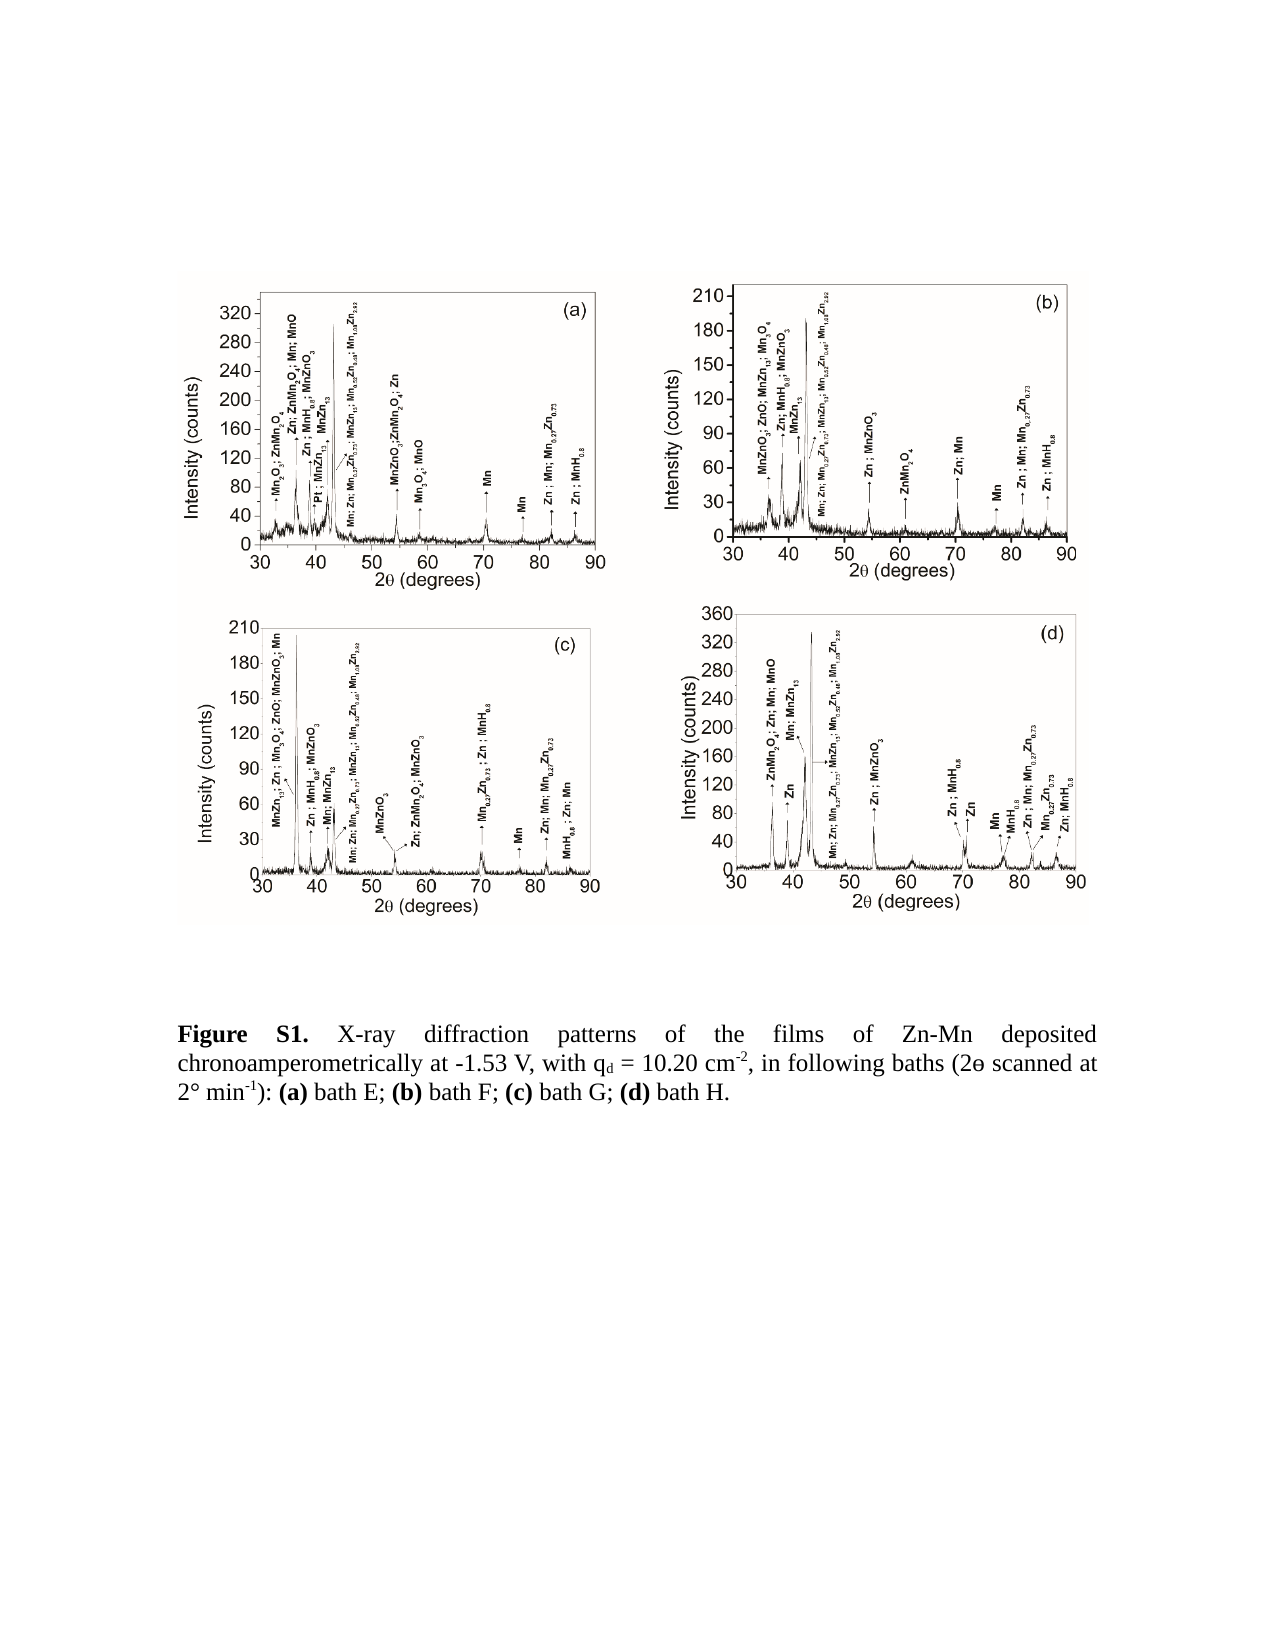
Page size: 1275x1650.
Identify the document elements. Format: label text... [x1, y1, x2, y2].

text Figure S1. X-ray diffraction patterns of the films of Zn-Mn deposited chronoamperometrically at -1.53 V, with qd = 10.20 cm-2, in following baths (2ɵ scanned at 2° min-1): (a) bath E; (b) bath F; (c) bath G; (d) bath H. [177, 1019, 1098, 1106]
picture [177, 271, 1090, 925]
